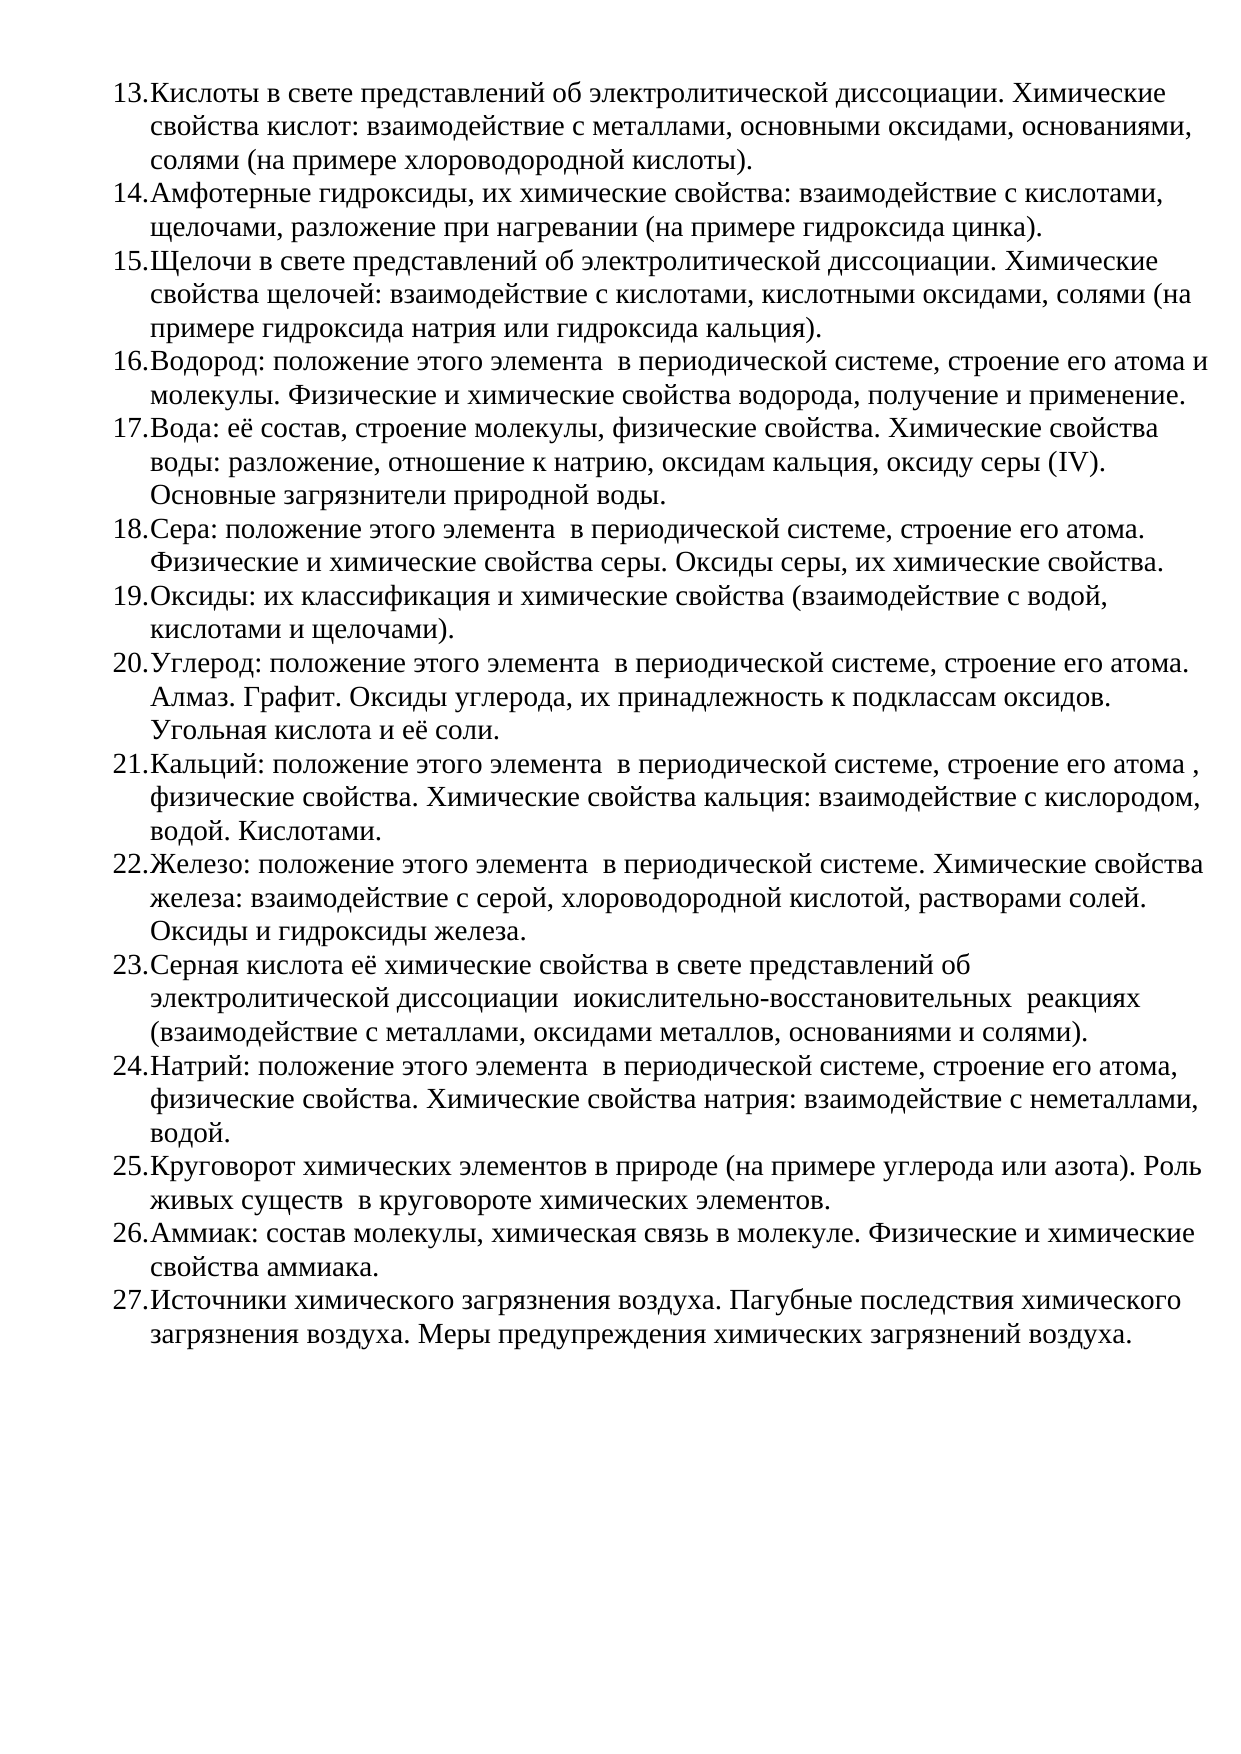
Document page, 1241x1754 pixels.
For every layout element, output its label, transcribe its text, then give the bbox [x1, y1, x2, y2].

list Круговорот химических элементов в природе (на примере углерода или азота). Роль живых существ в круговороте химических элементов. [112, 1148, 1213, 1215]
list Кислоты в свете представлений об электролитической диссоциации. Химические свойства кислот: взаимодействие с металлами, основными оксидами, основаниями, солями (на примере хлороводородной кислоты). [112, 75, 1213, 176]
list Углерод: положение этого элемента в периодической системе, строение его атома. Алмаз. Графит. Оксиды углерода, их принадлежность к подклассам оксидов. Угольная кислота и её соли. [112, 645, 1213, 746]
list Натрий: положение этого элемента в периодической системе, строение его атома, физические свойства. Химические свойства натрия: взаимодействие с неметаллами, водой. [112, 1048, 1213, 1148]
list Щелочи в свете представлений об электролитической диссоциации. Химические свойства щелочей: взаимодействие с кислотами, кислотными оксидами, солями (на примере гидроксида натрия или гидроксида кальция). [112, 243, 1213, 343]
list Аммиак: состав молекулы, химическая связь в молекуле. Физические и химические свойства аммиака. [112, 1215, 1213, 1282]
list Железо: положение этого элемента в периодической системе. Химические свойства железа: взаимодействие с серой, хлороводородной кислотой, растворами солей. Оксиды и гидроксиды железа. [112, 846, 1213, 947]
list Кальций: положение этого элемента в периодической системе, строение его атома , физические свойства. Химические свойства кальция: взаимодействие с кислородом, водой. Кислотами. [112, 746, 1213, 846]
list Серная кислота её химические свойства в свете представлений об электролитической диссоциации иокислительно-восстановительных реакциях (взаимодействие с металлами, оксидами металлов, основаниями и солями). [112, 947, 1213, 1048]
list Вода: её состав, строение молекулы, физические свойства. Химические свойства воды: разложение, отношение к натрию, оксидам кальция, оксиду серы (IV). Основные загрязнители природной воды. [112, 410, 1213, 511]
list Водород: положение этого элемента в периодической системе, строение его атома и молекулы. Физические и химические свойства водорода, получение и применение. [112, 343, 1213, 410]
list Источники химического загрязнения воздуха. Пагубные последствия химического загрязнения воздуха. Меры предупреждения химических загрязнений воздуха. [112, 1282, 1213, 1349]
list Сера: положение этого элемента в периодической системе, строение его атома. Физические и химические свойства серы. Оксиды серы, их химические свойства. [112, 511, 1213, 578]
list Амфотерные гидроксиды, их химические свойства: взаимодействие с кислотами, щелочами, разложение при нагревании (на примере гидроксида цинка). [112, 176, 1213, 243]
list Оксиды: их классификация и химические свойства (взаимодействие с водой, кислотами и щелочами). [112, 578, 1213, 645]
